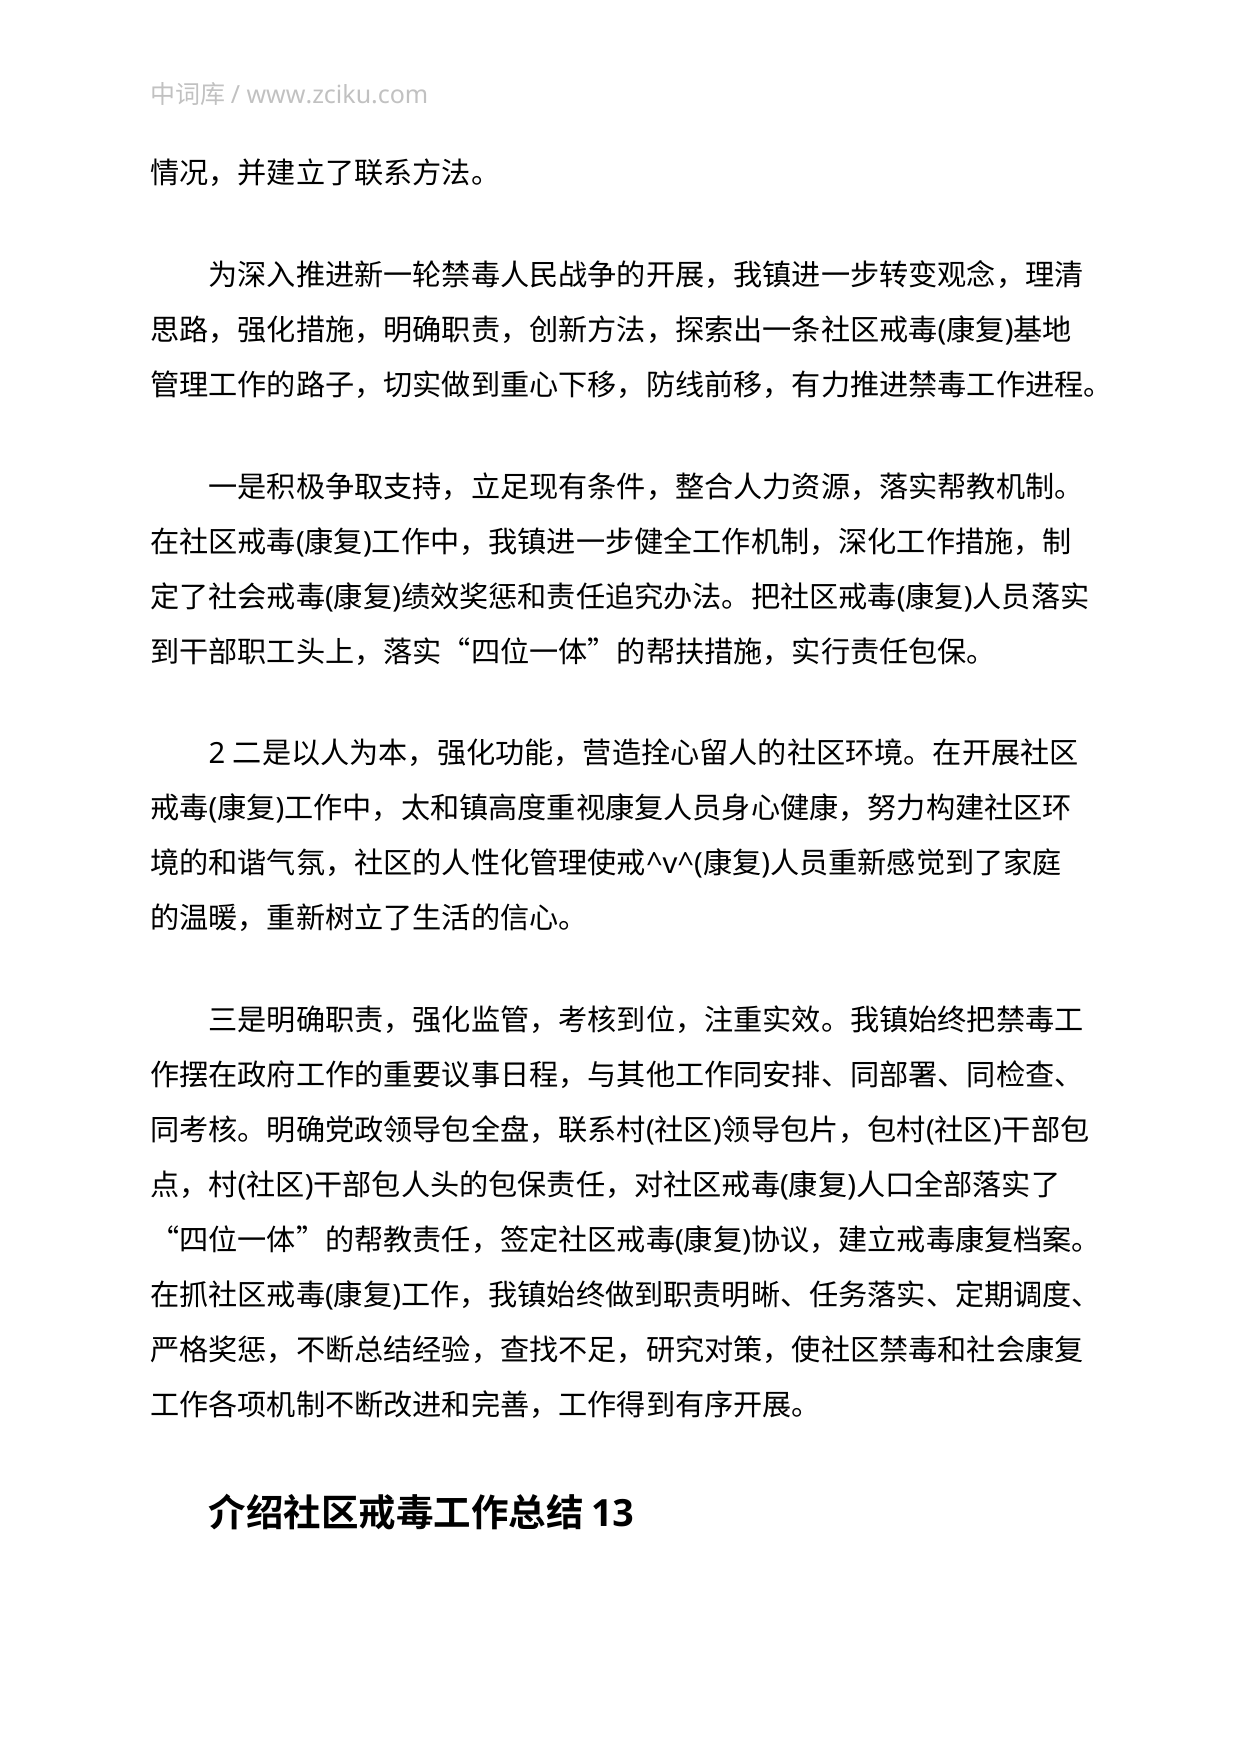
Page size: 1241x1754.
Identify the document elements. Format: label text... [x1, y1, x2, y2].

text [150, 150, 1090, 192]
text 2 二是以人为本，强化功能，营造拴心留人的社区环境。在开展社区戒毒(康复)工作中，太和镇高度重视康复人员身心健康，努力构建社区环境的和谐气氛，社区的人性化管理使戒^v^(康复)人员重新感觉到了家庭的温暖，重新树立了生活的信心。 [150, 730, 1090, 937]
text 三是明确职责，强化监管，考核到位，注重实效。我镇始终把禁毒工作摆在政府工作的重要议事日程，与其他工作同安排、同部署、同检查、同考核。明确党政领导包全盘，联系村(社区)领导包片，包村(社区)干部包点，村(社区)干部包人头的包保责任，对社区戒毒(康复)人口全部落实了“四位一体”的帮教责任，签定社区戒毒(康复)协议，建立戒毒康复档案。在抓社区戒毒(康复)工作，我镇始终做到职责明晰、任务落实、定期调度、严格奖惩，不断总结经验，查找不足，研究对策，使社区禁毒和社会康复工作各项机制不断改进和完善，工作得到有序开展。 [150, 997, 1090, 1424]
text 介绍社区戒毒工作总结13 [150, 1483, 1090, 1538]
text 一是积极争取支持，立足现有条件，整合人力资源，落实帮教机制。在社区戒毒(康复)工作中，我镇进一步健全工作机制，深化工作措施，制定了社会戒毒(康复)绩效奖惩和责任追究办法。把社区戒毒(康复)人员落实到干部职工头上，落实“四位一体”的帮扶措施，实行责任包保。 [150, 463, 1090, 671]
text 为深入推进新一轮禁毒人民战争的开展，我镇进一步转变观念，理清思路，强化措施，明确职责，创新方法，探索出一条社区戒毒(康复)基地管理工作的路子，切实做到重心下移，防线前移，有力推进禁毒工作进程。 [150, 252, 1090, 404]
